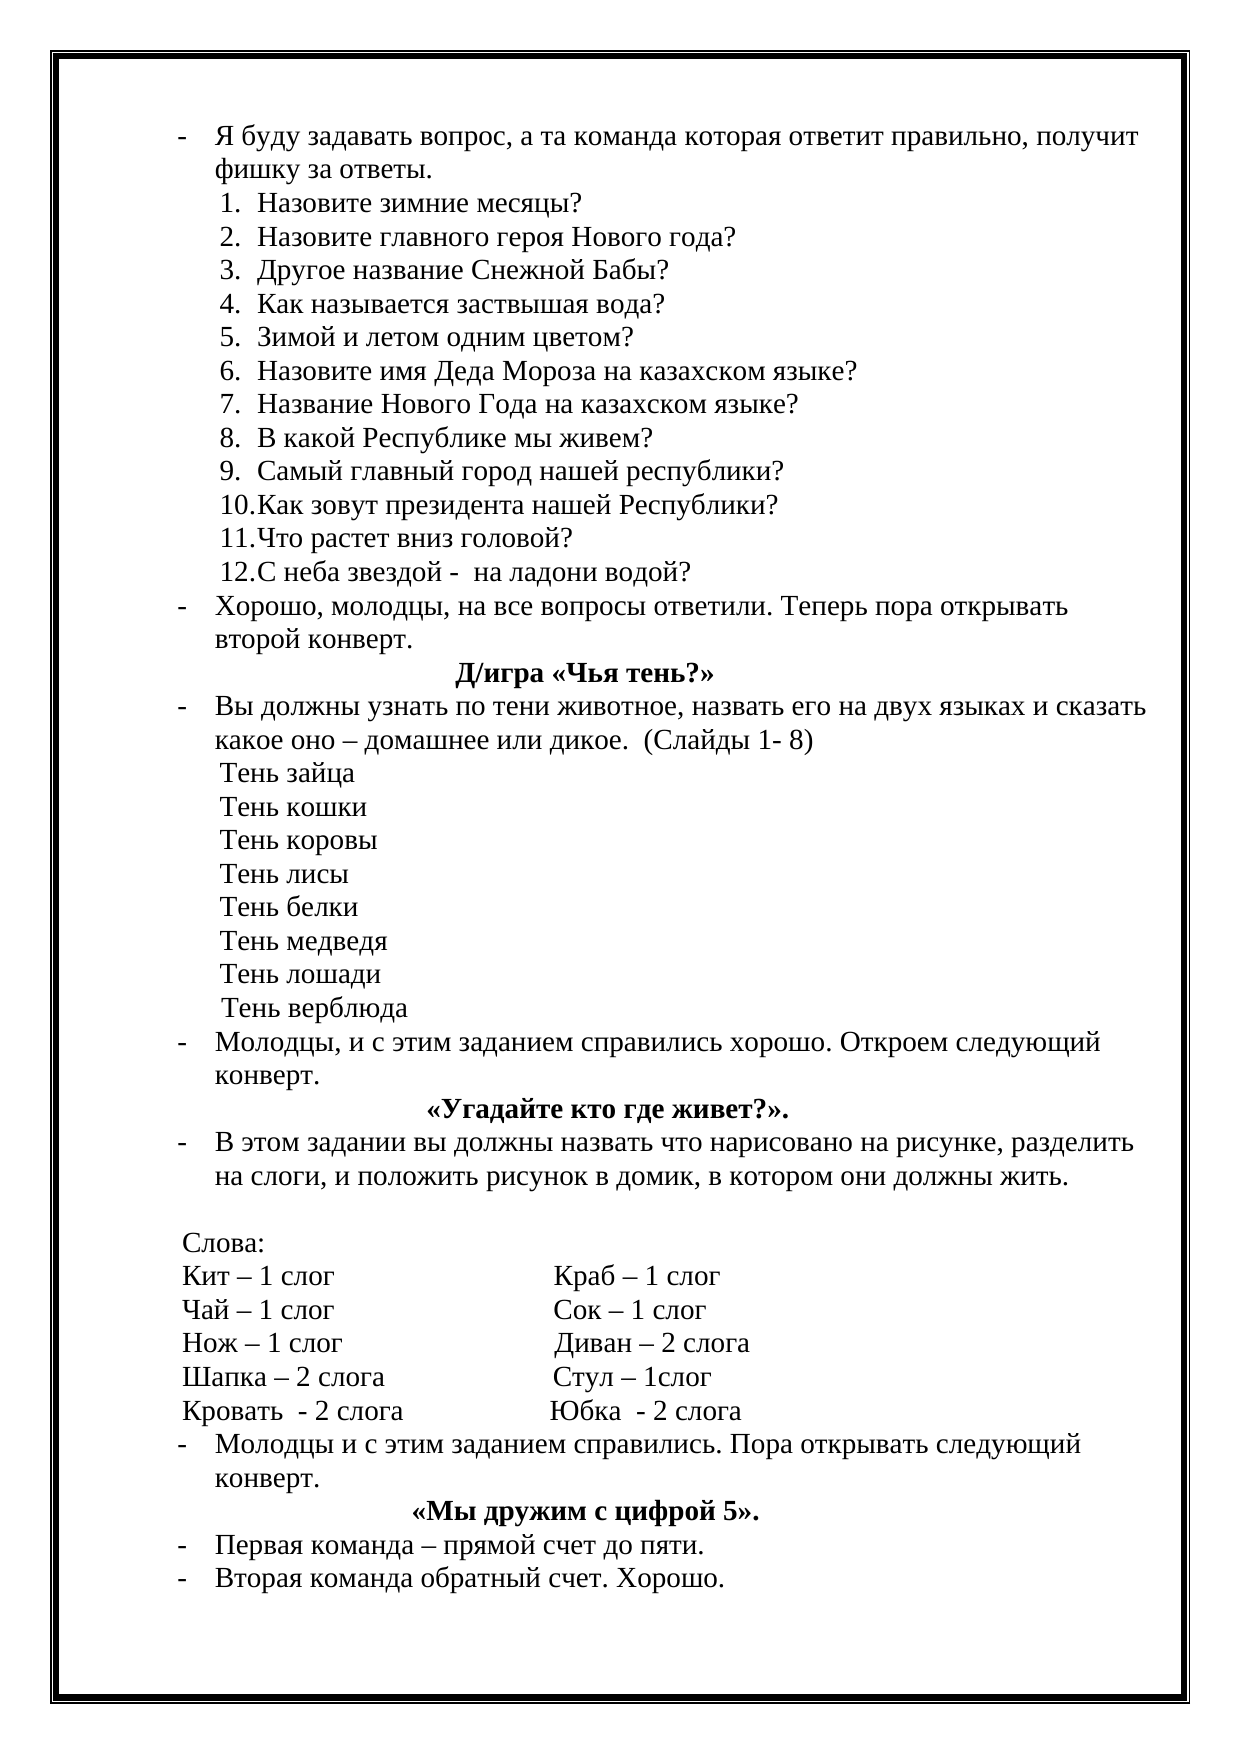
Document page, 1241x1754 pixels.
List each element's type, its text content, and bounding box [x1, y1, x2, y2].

list Назовите главного героя Нового года? [219, 219, 1152, 252]
list Зимой и летом одним цветом? [219, 319, 1152, 353]
list Название Нового Года на казахском языке? [219, 386, 1152, 420]
list Тень лисы [219, 856, 1152, 889]
list Первая команда – прямой счет до пяти. [177, 1527, 1152, 1560]
list Что растет вниз головой? [219, 521, 1152, 554]
list Молодцы и с этим заданием справились. Пора открывать следующий конверт. [177, 1426, 1152, 1493]
list Я буду задавать вопрос, а та команда которая ответит правильно, получит фишку за ответы. [177, 118, 1152, 185]
list Тень медведя [219, 923, 1152, 957]
list Тень кошки [219, 789, 1152, 822]
list В какой Республике мы живем? [219, 420, 1152, 453]
list Как зовут президента нашей Республики? [219, 487, 1152, 521]
text Шапка – 2 слога Стул – 1слог [182, 1359, 1152, 1393]
text Кит – 1 слог Краб – 1 слог [182, 1258, 1152, 1292]
list Тень коровы [219, 822, 1152, 856]
text Кровать - 2 слога Юбка - 2 слога [182, 1393, 1152, 1426]
list Другое название Снежной Бабы? [219, 252, 1152, 286]
list Как называется заствышая вода? [219, 286, 1152, 319]
list «Угадайте кто где живет?». [214, 1091, 1152, 1124]
list Тень лошади [219, 957, 1152, 990]
list В этом задании вы должны назвать что нарисовано на рисунке, разделить на слоги, и положить рисунок в домик, в котором они должны жить. [177, 1124, 1152, 1191]
list Самый главный город нашей республики? [219, 453, 1152, 487]
list Вторая команда обратный счет. Хорошо. [177, 1560, 1152, 1594]
list Молодцы, и с этим заданием справились хорошо. Откроем следующий конверт. [177, 1024, 1152, 1091]
list Вы должны узнать по тени животное, назвать его на двух языках и сказать какое оно – домашнее или дикое. (Слайды 1- 8) [177, 688, 1152, 755]
list С неба звездой - на ладони водой? [219, 554, 1152, 588]
text Чай – 1 слог Сок – 1 слог [182, 1292, 1152, 1326]
text Нож – 1 слог Диван – 2 слога [182, 1326, 1152, 1359]
list Хорошо, молодцы, на все вопросы ответили. Теперь пора открывать второй конверт. [177, 588, 1152, 655]
list Тень белки [219, 889, 1152, 923]
list Д/игра «Чья тень?» [214, 655, 1152, 688]
text Слова: [182, 1225, 1152, 1258]
list Назовите имя Деда Мороза на казахском языке? [219, 353, 1152, 386]
list Тень зайца [219, 755, 1152, 789]
text Тень верблюда [177, 990, 1152, 1024]
list Назовите зимние месяцы? [219, 185, 1152, 219]
list «Мы дружим с цифрой 5». [214, 1493, 1152, 1527]
